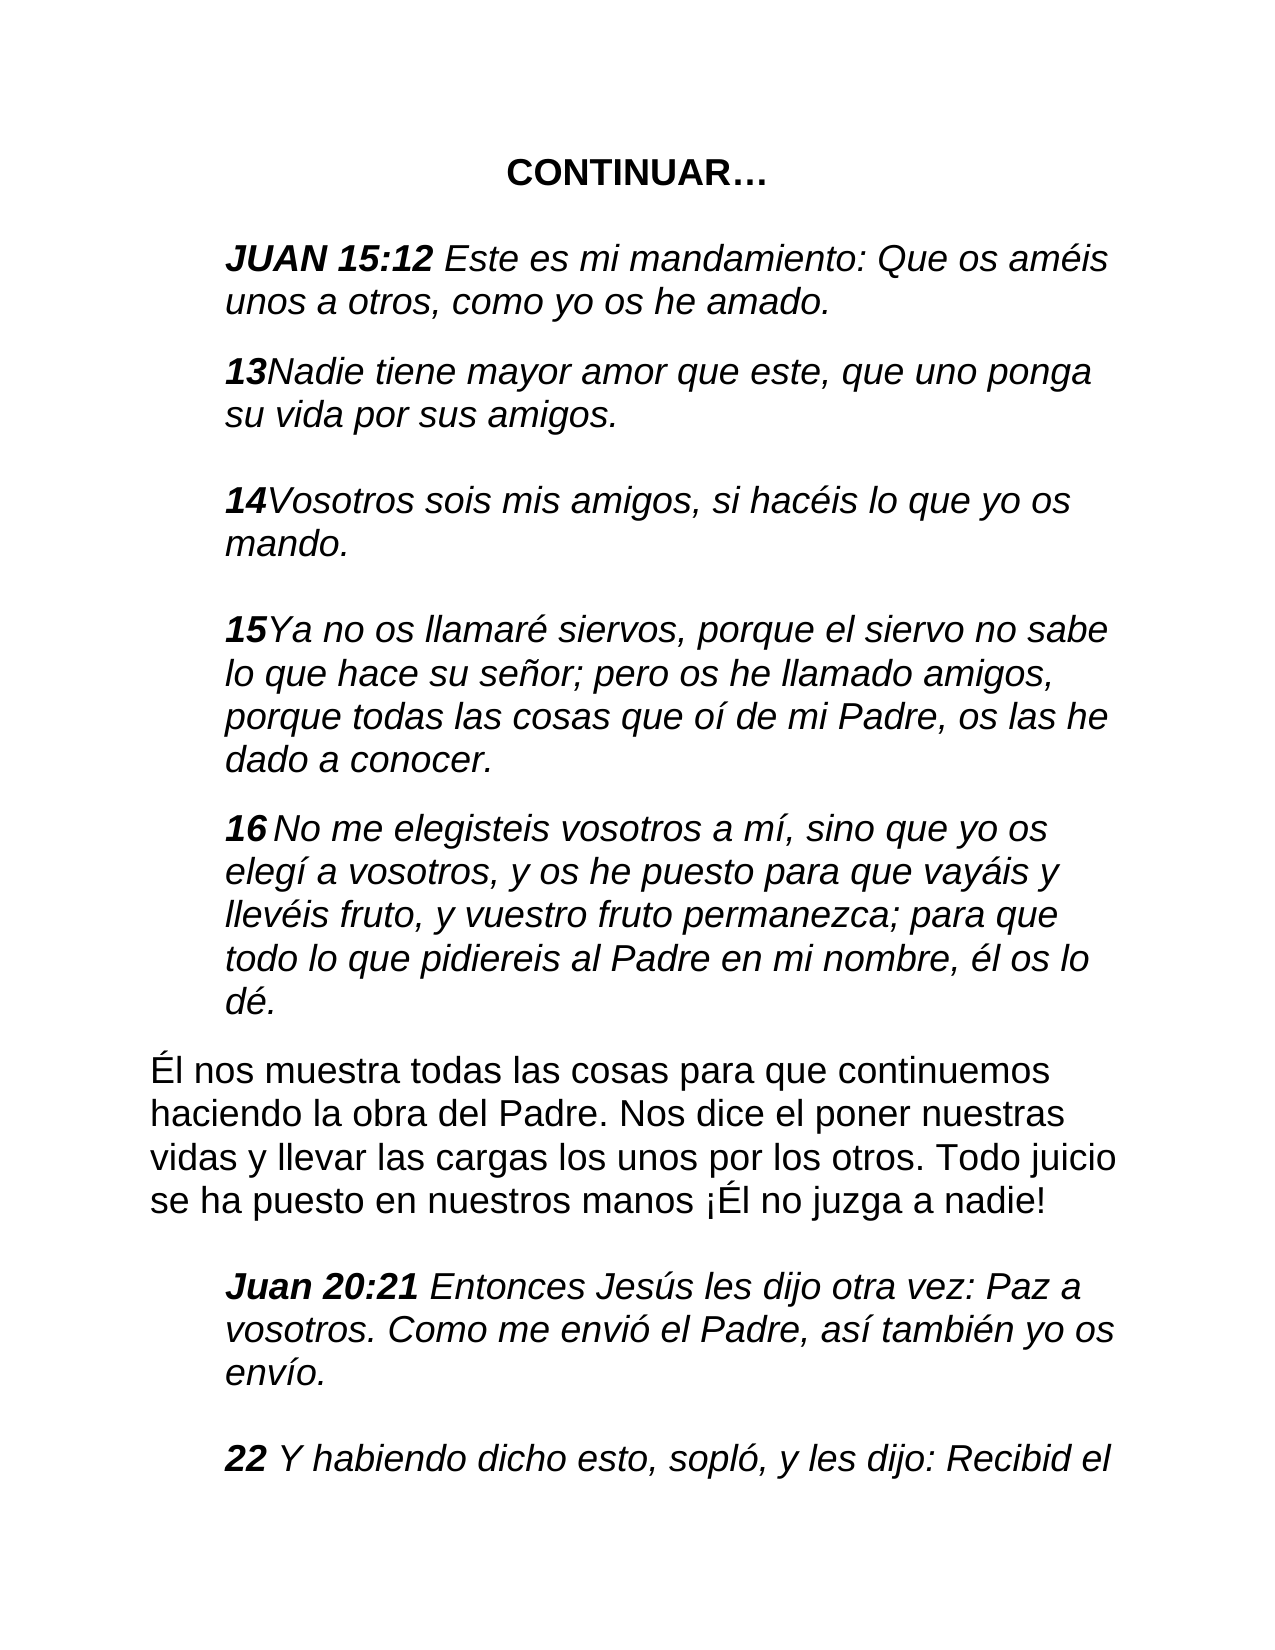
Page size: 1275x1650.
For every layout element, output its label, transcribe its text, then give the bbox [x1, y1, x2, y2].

text 16 No me elegisteis vosotros a mí, sino que yo os elegí a vosotros, y os he puesto para que vayáis y llevéis fruto, y vuestro fruto permanezca; para que todo lo que pidiereis al Padre en mi nombre, él os lo dé. [225, 806, 1125, 1022]
text CONTINUAR… [150, 150, 1125, 193]
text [225, 1437, 1125, 1480]
text 14Vosotros sois mis amigos, si hacéis lo que yo os mando. [225, 478, 1125, 564]
text 15Ya no os llamaré siervos, porque el siervo no sabe lo que hace su señor; pero os he llamado amigos, porque todas las cosas que oí de mi Padre, os las he dado a conocer. [225, 608, 1125, 780]
text 13Nadie tiene mayor amor que este, que uno ponga su vida por sus amigos. [225, 349, 1125, 435]
text Él nos muestra todas las cosas para que continuemos haciendo la obra del Padre. Nos dice el poner nuestras vidas y llevar las cargas los unos por los otros. Todo juicio se ha puesto en nuestros manos ¡Él no juzga a nadie! [150, 1048, 1125, 1221]
text Juan 20:21 Entonces Jesús les dijo otra vez: Paz a vosotros. Como me envió el Padre, así también yo os envío. [225, 1264, 1125, 1393]
text JUAN 15:12 Este es mi mandamiento: Que os améis unos a otros, como yo os he amado. [225, 236, 1125, 322]
